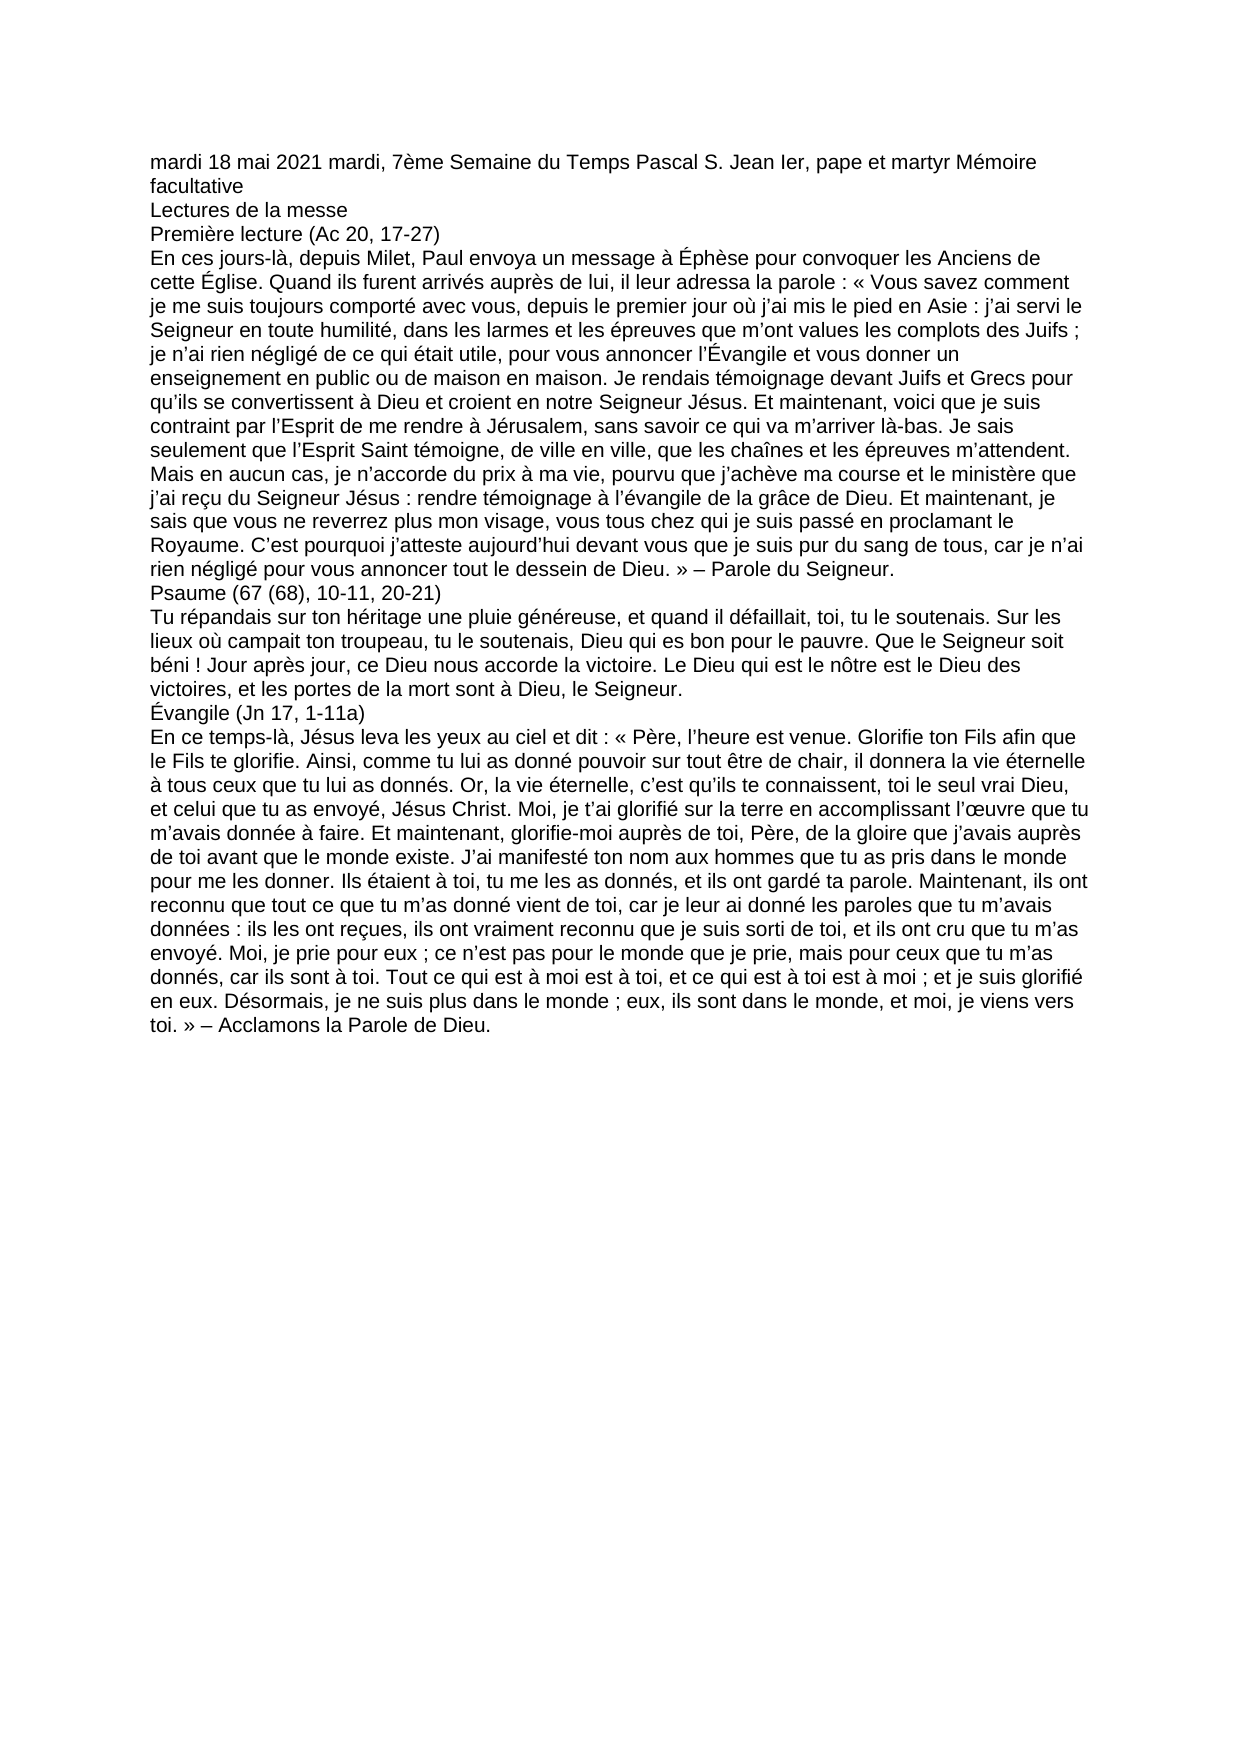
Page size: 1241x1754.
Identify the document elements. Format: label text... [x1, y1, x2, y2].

text Tu répandais sur ton héritage une pluie généreuse, et quand il défaillait, toi, tu le soutenais. Sur les lieux où campait ton troupeau, tu le soutenais, Dieu qui es bon pour le pauvre. Que le Seigneur soit béni ! Jour après jour, ce Dieu nous accorde la victoire. Le Dieu qui est le nôtre est le Dieu des victoires, et les portes de la mort sont à Dieu, le Seigneur. [150, 605, 1090, 701]
text En ces jours-là, depuis Milet, Paul envoya un message à Éphèse pour convoquer les Anciens de cette Église. Quand ils furent arrivés auprès de lui, il leur adressa la parole : « Vous savez comment je me suis toujours comporté avec vous, depuis le premier jour où j’ai mis le pied en Asie : j’ai servi le Seigneur en toute humilité, dans les larmes et les épreuves que m’ont values les complots des Juifs ; je n’ai rien négligé de ce qui était utile, pour vous annoncer l’Évangile et vous donner un enseignement en public ou de maison en maison. Je rendais témoignage devant Juifs et Grecs pour qu’ils se convertissent à Dieu et croient en notre Seigneur Jésus. Et maintenant, voici que je suis contraint par l’Esprit de me rendre à Jérusalem, sans savoir ce qui va m’arriver là-bas. Je sais seulement que l’Esprit Saint témoigne, de ville en ville, que les chaînes et les épreuves m’attendent. Mais en aucun cas, je n’accorde du prix à ma vie, pourvu que j’achève ma course et le ministère que j’ai reçu du Seigneur Jésus : rendre témoignage à l’évangile de la grâce de Dieu. Et maintenant, je sais que vous ne reverrez plus mon visage, vous tous chez qui je suis passé en proclamant le Royaume. C’est pourquoi j’atteste aujourd’hui devant vous que je suis pur du sang de tous, car je n’ai rien négligé pour vous annoncer tout le dessein de Dieu. » – Parole du Seigneur. [150, 246, 1090, 581]
text En ce temps-là, Jésus leva les yeux au ciel et dit : « Père, l’heure est venue. Glorifie ton Fils afin que le Fils te glorifie. Ainsi, comme tu lui as donné pouvoir sur tout être de chair, il donnera la vie éternelle à tous ceux que tu lui as donnés. Or, la vie éternelle, c’est qu’ils te connaissent, toi le seul vrai Dieu, et celui que tu as envoyé, Jésus Christ. Moi, je t’ai glorifié sur la terre en accomplissant l’œuvre que tu m’avais donnée à faire. Et maintenant, glorifie-moi auprès de toi, Père, de la gloire que j’avais auprès de toi avant que le monde existe. J’ai manifesté ton nom aux hommes que tu as pris dans le monde pour me les donner. Ils étaient à toi, tu me les as donnés, et ils ont gardé ta parole. Maintenant, ils ont reconnu que tout ce que tu m’as donné vient de toi, car je leur ai donné les paroles que tu m’avais données : ils les ont reçues, ils ont vraiment reconnu que je suis sorti de toi, et ils ont cru que tu m’as envoyé. Moi, je prie pour eux ; ce n’est pas pour le monde que je prie, mais pour ceux que tu m’as donnés, car ils sont à toi. Tout ce qui est à moi est à toi, et ce qui est à toi est à moi ; et je suis glorifié en eux. Désormais, je ne suis plus dans le monde ; eux, ils sont dans le monde, et moi, je viens vers toi. » – Acclamons la Parole de Dieu. [150, 725, 1090, 1036]
